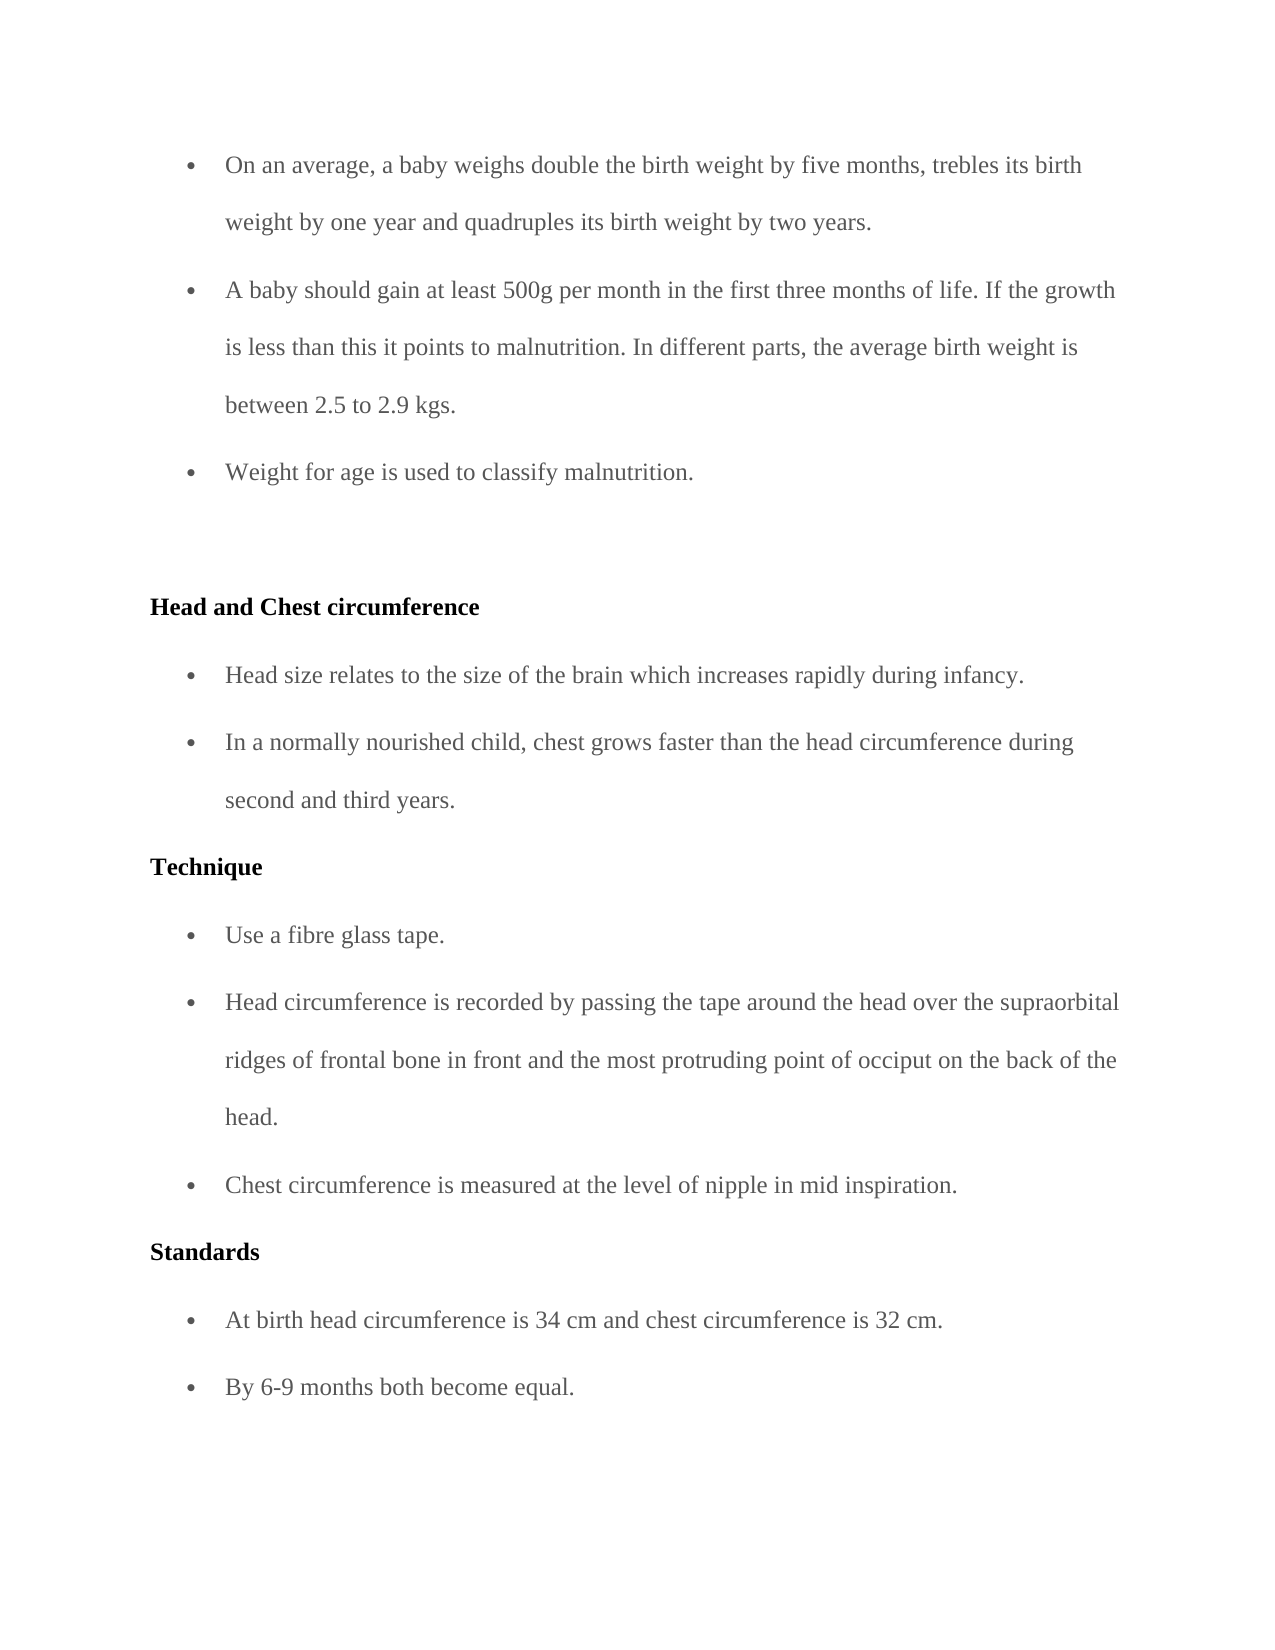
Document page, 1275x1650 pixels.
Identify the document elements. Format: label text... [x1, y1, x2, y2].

list By 6-9 months both become equal. [187, 1372, 1125, 1401]
list In a normally nourished child, chest grows faster than the head circumference during second and third years. [187, 727, 1125, 814]
list Head circumference is recorded by passing the tape around the head over the supraorbital ridges of frontal bone in front and the most protruding point of occiput on the back of the head. [187, 987, 1125, 1131]
list Chest circumference is measured at the level of nipple in mid inspiration. [187, 1170, 1125, 1199]
text Standards [150, 1237, 1125, 1266]
list On an average, a baby weighs double the birth weight by five months, trebles its birth weight by one year and quadruples its birth weight by two years. [187, 150, 1125, 236]
list At birth head circumference is 34 cm and chest circumference is 32 cm. [187, 1305, 1125, 1334]
list Weight for age is used to classify malnutrition. [187, 457, 1125, 486]
text Head and Chest circumference [150, 592, 1125, 621]
list A baby should gain at least 500g per month in the first three months of life. If the growth is less than this it points to malnutrition. In different parts, the average birth weight is between 2.5 to 2.9 kgs. [187, 275, 1125, 419]
list Head size relates to the size of the brain which increases rapidly during infancy. [187, 660, 1125, 689]
text Technique [150, 852, 1125, 881]
list Use a fibre glass tape. [187, 920, 1125, 949]
